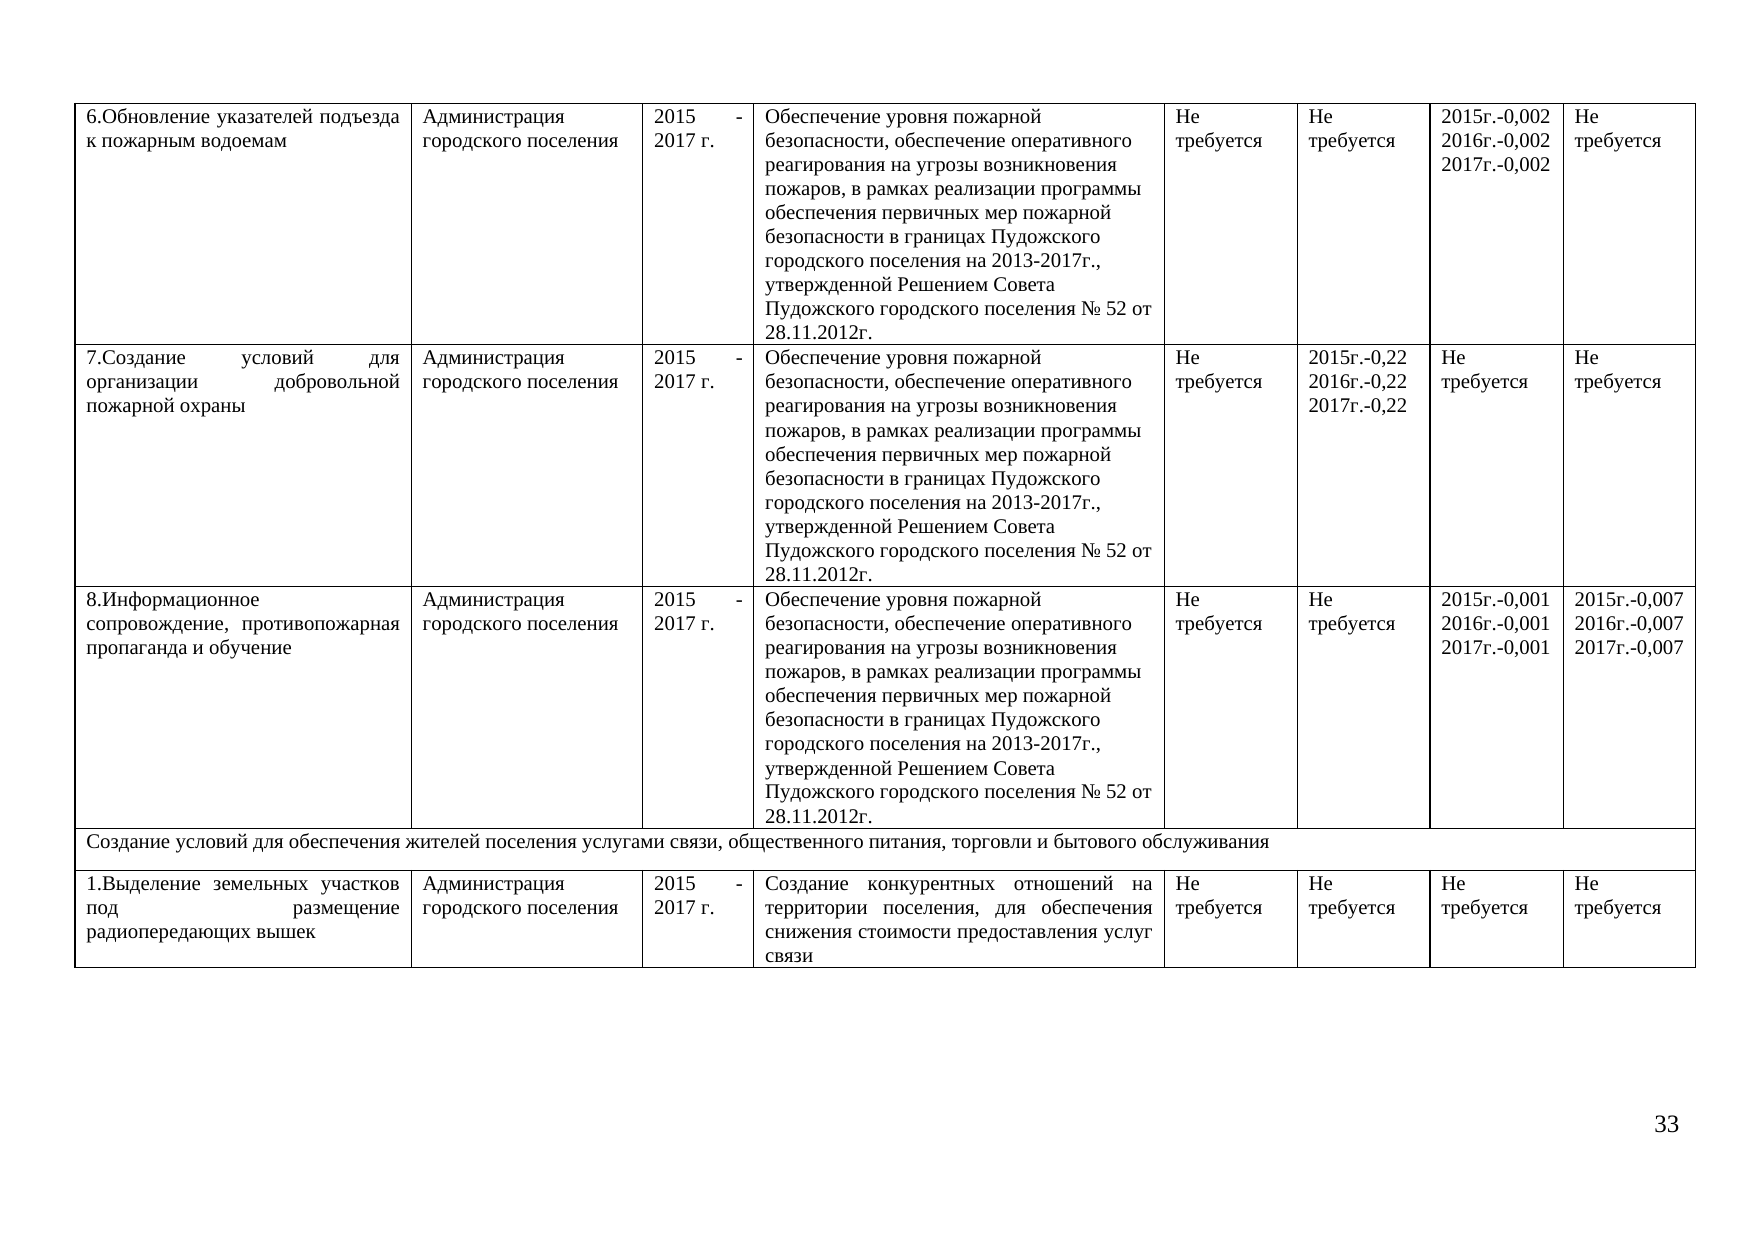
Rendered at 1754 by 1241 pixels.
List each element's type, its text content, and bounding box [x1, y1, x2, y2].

table_cell Не требуется [1298, 587, 1429, 828]
table_cell Не требуется [1431, 345, 1563, 586]
table_cell Не требуется [1165, 871, 1297, 967]
table_cell Не требуется [1564, 345, 1695, 586]
table_cell 2015 -2017 г. [643, 587, 753, 828]
table_cell Администрация городского поселения [412, 587, 642, 828]
table_cell Не требуется [1564, 871, 1695, 967]
table_cell 2015 -2017 г. [643, 345, 753, 586]
table_cell Не требуется [1165, 104, 1297, 344]
table_cell 2015г.-0,007 2016г.-0,007 2017г.-0,007 [1564, 587, 1695, 828]
table_cell Не требуется [1165, 587, 1297, 828]
table_cell Не требуется [1298, 104, 1429, 344]
table_cell Создание конкурентных отношений на территории поселения, для обеспечения снижения стоимости предоставления услуг связи [754, 871, 1164, 967]
table_cell Не требуется [1564, 104, 1695, 344]
table_cell Создание условий для обеспечения жителей поселения услугами связи, общественного питания, торговли и бытового обслуживания [76, 829, 1695, 870]
table_cell 6.Обновление указателей подъезда к пожарным водоемам [76, 104, 411, 344]
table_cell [412, 871, 642, 967]
table_cell 8.Информационное сопровождение, противопожарная пропаганда и обучение [76, 587, 411, 828]
table_cell 2015г.-0,001 2016г.-0,001 2017г.-0,001 [1431, 587, 1563, 828]
table_cell 2015 -2017 г. [643, 871, 753, 967]
table_cell 1.Выделение земельных участков под размещение радиопередающих вышек [76, 871, 411, 967]
table_cell Не требуется [1431, 871, 1563, 967]
table_cell 2015г.-0,002 2016г.-0,002 2017г.-0,002 [1431, 104, 1563, 344]
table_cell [412, 104, 642, 344]
table_cell Не требуется [1298, 871, 1429, 967]
table_cell Администрация городского поселения [412, 345, 642, 586]
table_cell 2015г.-0,22 2016г.-0,22 2017г.-0,22 [1298, 345, 1429, 586]
table_cell 7.Создание условий для организации добровольной пожарной охраны [76, 345, 411, 586]
table_cell Не требуется [1165, 345, 1297, 586]
table_cell 2015 -2017 г. [643, 104, 753, 344]
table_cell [754, 104, 1164, 344]
